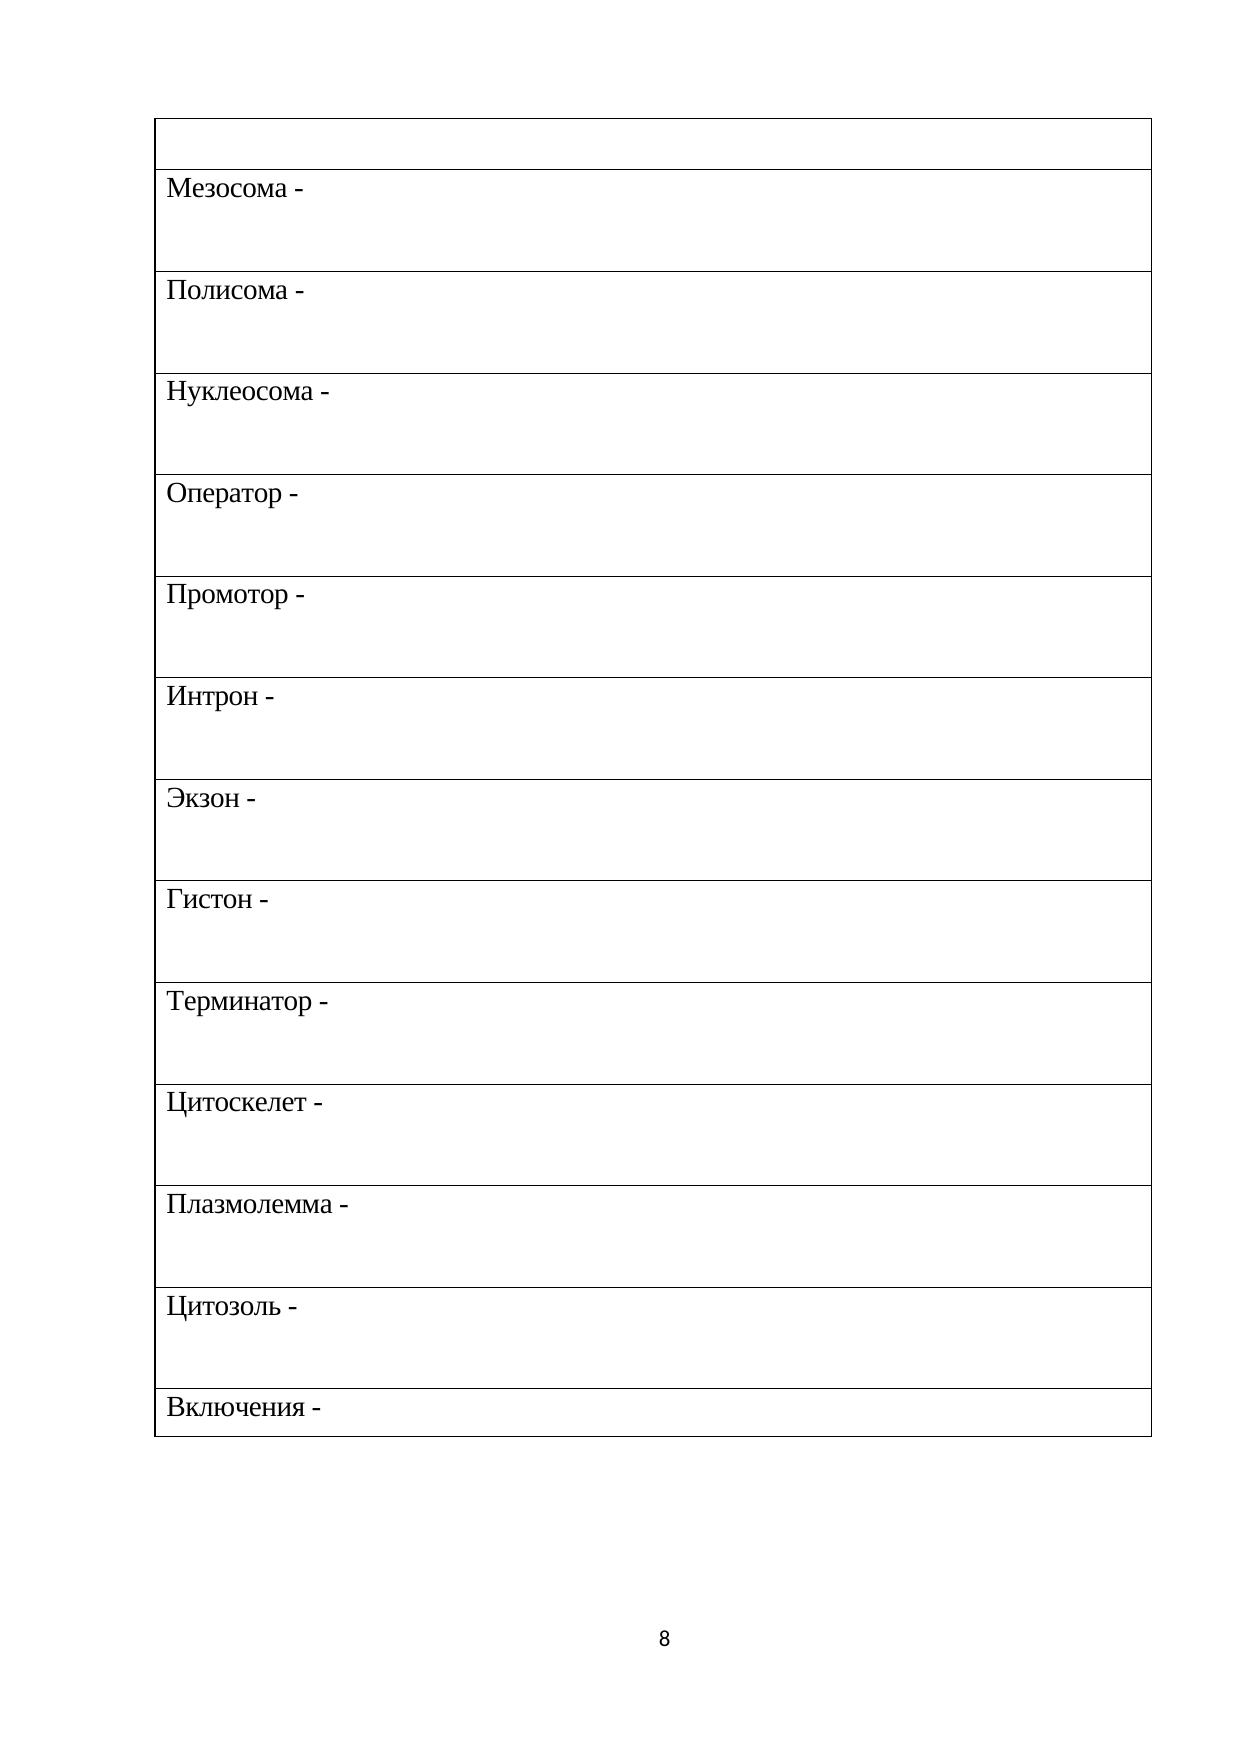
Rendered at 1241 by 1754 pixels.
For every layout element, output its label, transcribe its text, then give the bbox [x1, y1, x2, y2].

table_cell Цитоскелет - [156, 1085, 1151, 1185]
table_cell Мезосома - [156, 170, 1151, 271]
table_cell Оператор - [156, 475, 1151, 576]
table_cell Полисома - [156, 272, 1151, 372]
table_cell Нуклеосома - [156, 374, 1151, 474]
table_cell Плазмолемма - [156, 1186, 1151, 1287]
table_cell Включения - [156, 1389, 1151, 1436]
table_cell Цитозоль - [156, 1288, 1151, 1388]
table_cell Терминатор - [156, 983, 1151, 1083]
table_cell Промотор - [156, 577, 1151, 677]
table_cell Экзон - [156, 780, 1151, 880]
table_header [156, 119, 1151, 169]
table_cell Гистон - [156, 881, 1151, 982]
table_cell Интрон - [156, 678, 1151, 779]
